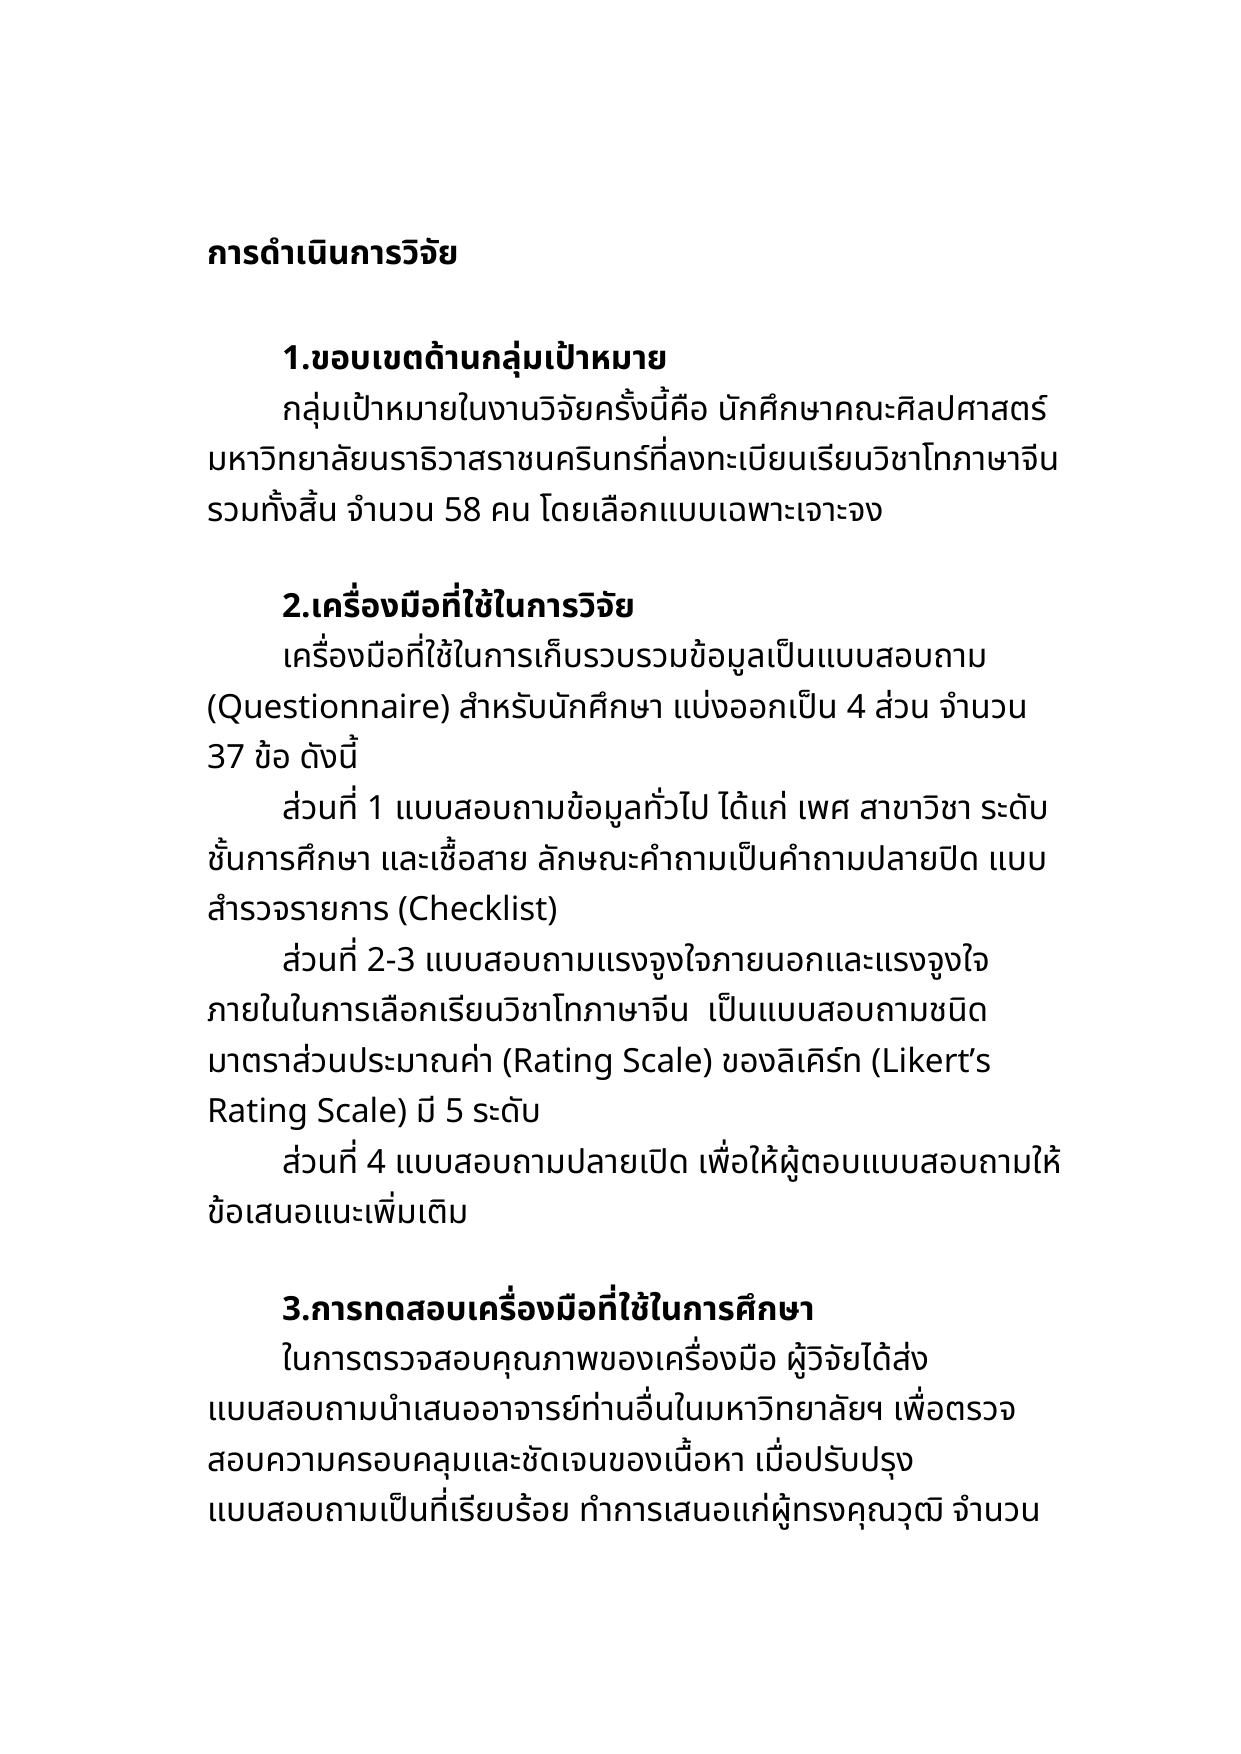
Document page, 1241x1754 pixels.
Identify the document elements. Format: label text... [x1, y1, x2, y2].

text กลุ่มเป้าหมายในงานวิจัยครั้งนี้คือ นักศึกษาคณะศิลปศาสตร์ มหาวิทยาลัยนราธิวาสราชนครินทร์ที่ลงทะเบียนเรียนวิชาโทภาษาจีน รวมทั้งสิ้น จำนวน 58 คน โดยเลือกแบบเฉพาะเจาะจง [207, 385, 1063, 536]
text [207, 1335, 1063, 1537]
text 1.ขอบเขตด้านกลุ่มเป้าหมาย [207, 334, 1063, 385]
text 3.การทดสอบเครื่องมือที่ใช้ในการศึกษา [207, 1284, 1063, 1335]
text ส่วนที่ 4 แบบสอบถามปลายเปิด เพื่อให้ผู้ตอบแบบสอบถามให้ข้อเสนอแนะเพิ่มเติม [207, 1138, 1063, 1239]
text การดำเนินการวิจัย [207, 229, 1063, 280]
text ส่วนที่ 1 แบบสอบถามข้อมูลทั่วไป ได้แก่ เพศ สาขาวิชา ระดับชั้นการศึกษา และเชื้อสาย ลักษณะคำถามเป็นคำถามปลายปิด แบบสำรวจรายการ (Checklist) [207, 784, 1063, 936]
text ส่วนที่ 2-3 แบบสอบถามแรงจูงใจภายนอกและแรงจูงใจภายในในการเลือกเรียนวิชาโทภาษาจีน เป็นแบบสอบถามชนิดมาตราส่วนประมาณค่า (Rating Scale) ของลิเคิร์ท (Likert’s Rating Scale) มี 5 ระดับ [207, 936, 1063, 1138]
text 2.เครื่องมือที่ใช้ในการวิจัย [207, 582, 1063, 632]
text เครื่องมือที่ใช้ในการเก็บรวบรวมข้อมูลเป็นแบบสอบถาม (Questionnaire) สำหรับนักศึกษา แบ่งออกเป็น 4 ส่วน จำนวน 37 ข้อ ดังนี้ [207, 632, 1063, 784]
